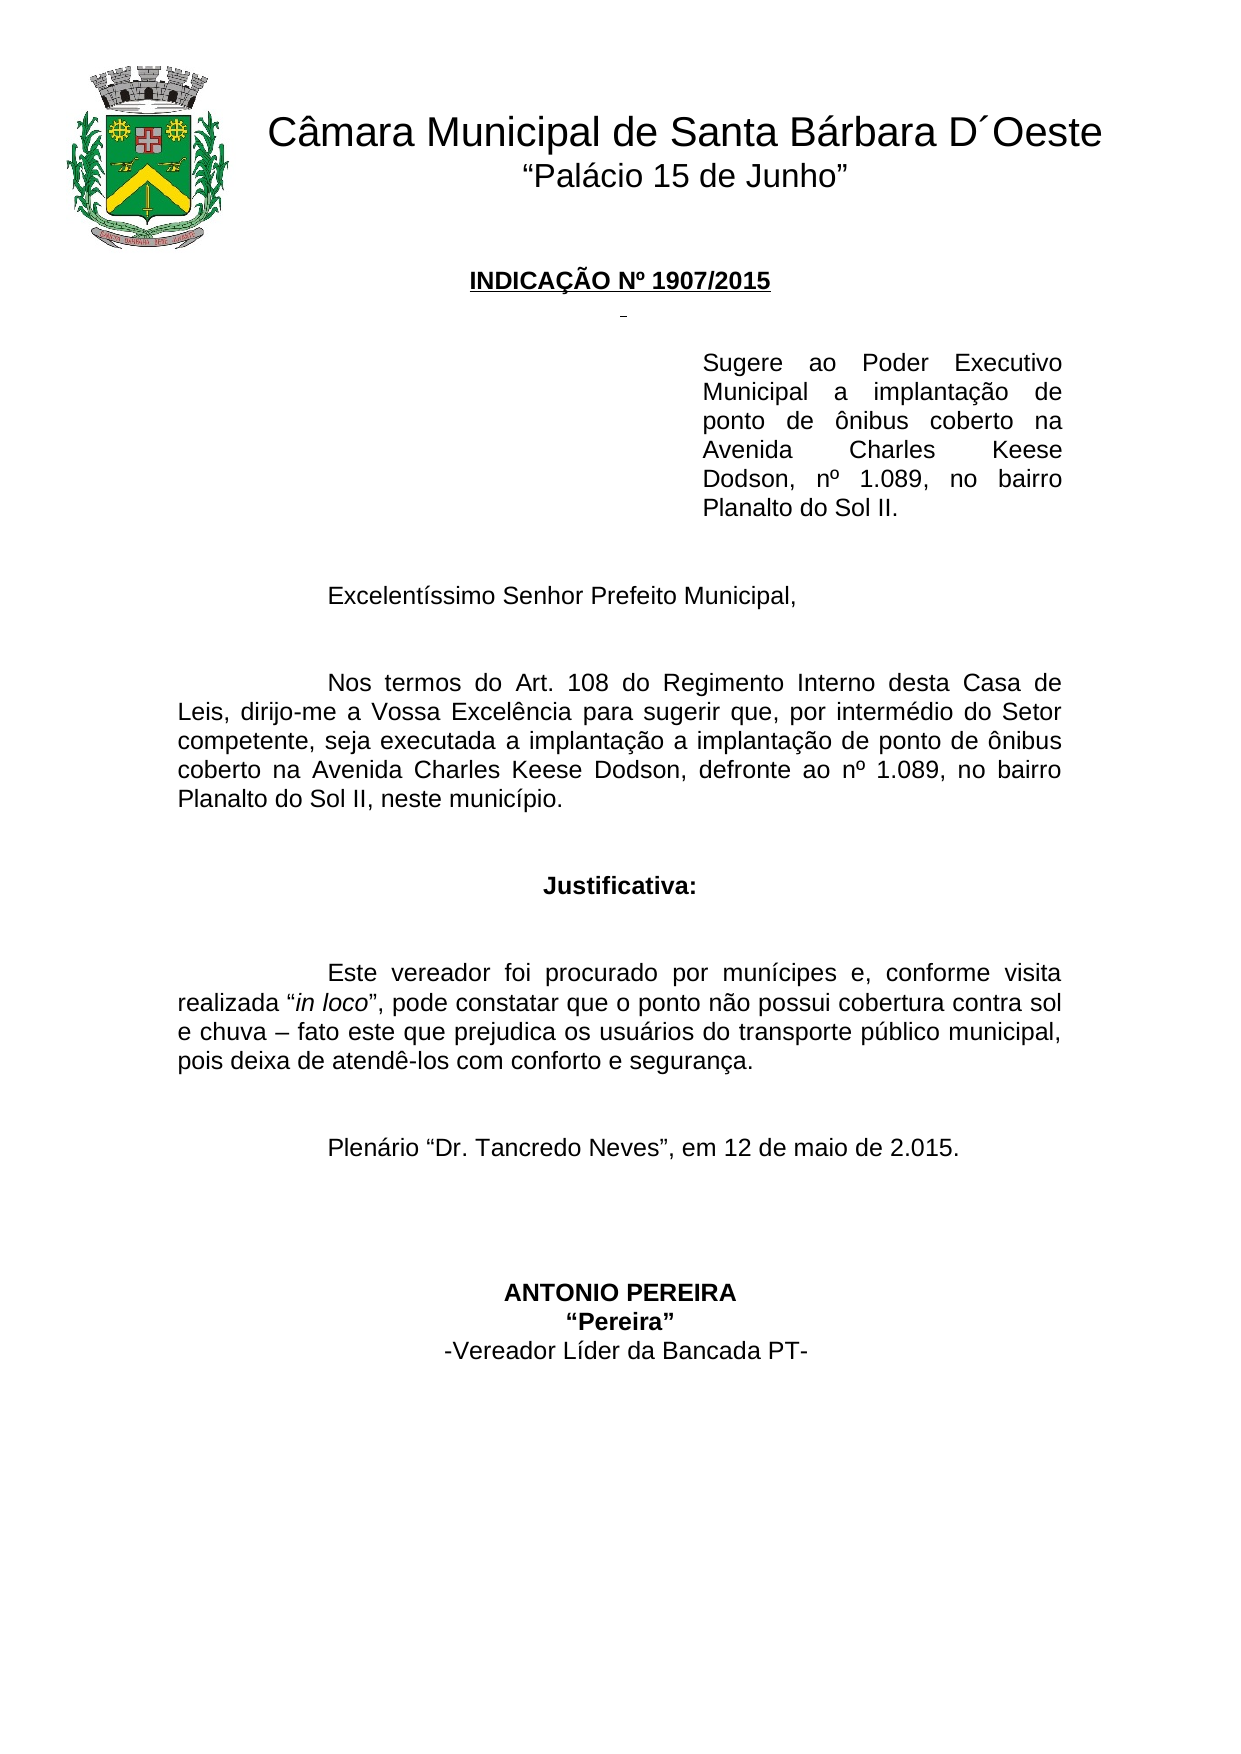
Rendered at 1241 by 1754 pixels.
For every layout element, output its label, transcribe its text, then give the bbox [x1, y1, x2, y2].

picture [66, 66, 236, 256]
text Justificativa: [177, 871, 1063, 900]
text Excelentíssimo Senhor Prefeito Municipal, [177, 581, 1063, 609]
text ANTONIO PEREIRA [177, 1278, 1063, 1307]
text Este vereador foi procurado por munícipes e, conforme visita realizada “in loco”, pode constatar que o ponto não possui cobertura contra sol e chuva – fato este que prejudica os usuários do transporte público municipal, pois deixa de atendê-los com conforto e segurança. [177, 958, 1063, 1074]
text Nos termos do Art. 108 do Regimento Interno desta Casa de Leis, dirijo-me a Vossa Excelência para sugerir que, por intermédio do Setor competente, seja executada a implantação a implantação de ponto de ônibus coberto na Avenida Charles Keese Dodson, defronte ao nº 1.089, no bairro Planalto do Sol II, neste município. [177, 668, 1063, 813]
text “Pereira” [177, 1307, 1063, 1336]
text Plenário “Dr. Tancredo Neves”, em 12 de maio de 2.015. [177, 1133, 1063, 1162]
text Sugere ao Poder Executivo Municipal a implantação de ponto de ônibus coberto na Avenida Charles Keese Dodson, nº 1.089, no bairro Planalto do Sol II. [702, 348, 1063, 522]
text -Vereador Líder da Bancada PT- [177, 1336, 1063, 1365]
title INDICAÇÃO Nº 1907/2015 [177, 266, 1063, 295]
